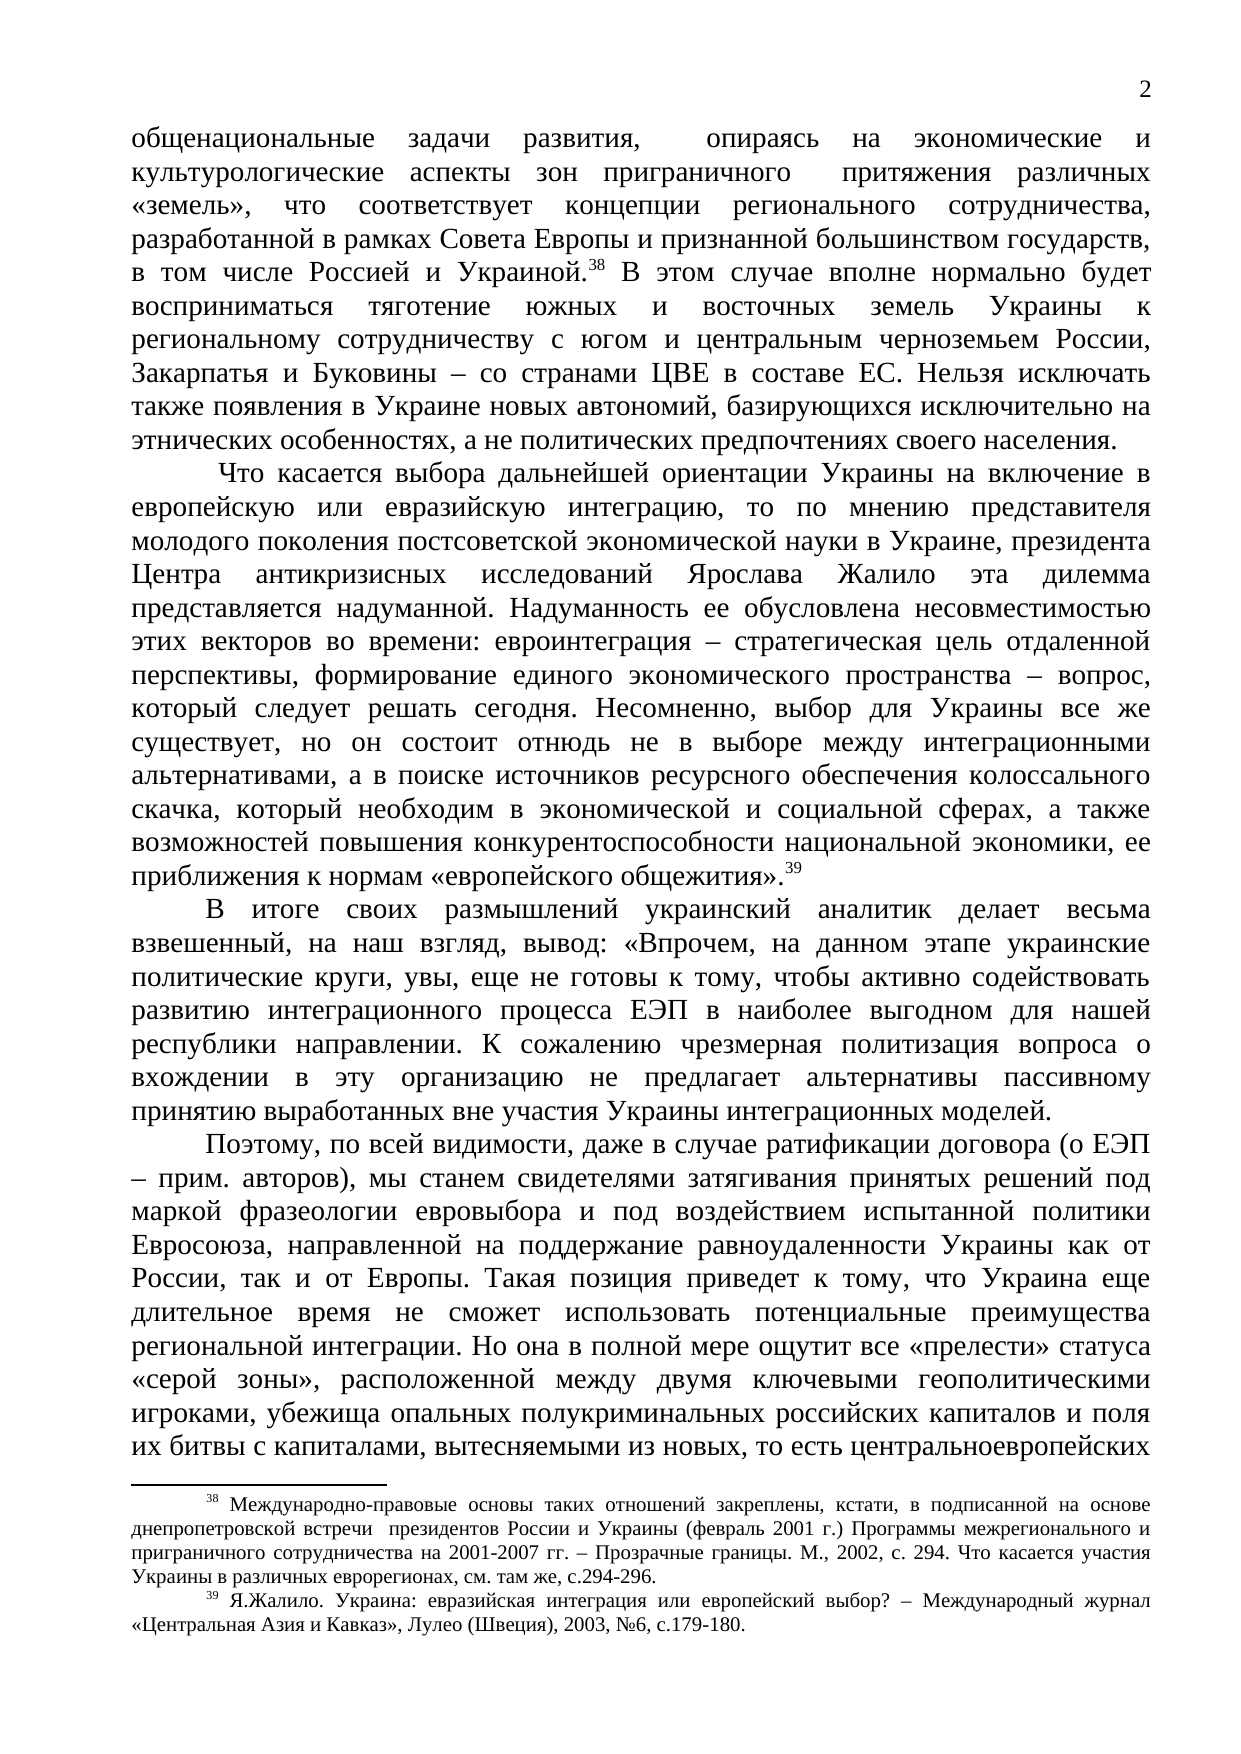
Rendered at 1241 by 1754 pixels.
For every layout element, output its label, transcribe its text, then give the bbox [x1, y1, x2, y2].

text Что касается выбора дальнейшей ориентации Украины на включение в европейскую или евразийскую интеграцию, то по мнению представителя молодого поколения постсоветской экономической науки в Украине, президента Центра антикризисных исследований Ярослава Жалило эта дилемма представляется надуманной. Надуманность ее обусловлена несовместимостью этих векторов во времени: евроинтеграция – стратегическая цель отдаленной перспективы, формирование единого экономического пространства – вопрос, который следует решать сегодня. Несомненно, выбор для Украины все же существует, но он состоит отнюдь не в выборе между интеграционными альтернативами, а в поиске источников ресурсного обеспечения колоссального скачка, который необходим в экономической и социальной сферах, а также возможностей повышения конкурентоспособности национальной экономики, ее приближения к нормам «европейского общежития». [131, 456, 1152, 892]
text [131, 1126, 1152, 1462]
text В итоге своих размышлений украинский аналитик делает весьма взвешенный, на наш взгляд, вывод: «Впрочем, на данном этапе украинские политические круги, увы, еще не готовы к тому, чтобы активно содействовать развитию интеграционного процесса ЕЭП в наиболее выгодном для нашей республики направлении. К сожалению чрезмерная политизация вопроса о вхождении в эту организацию не предлагает альтернативы пассивному принятию выработанных вне участия Украины интеграционных моделей. [131, 892, 1152, 1126]
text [131, 118, 1152, 456]
